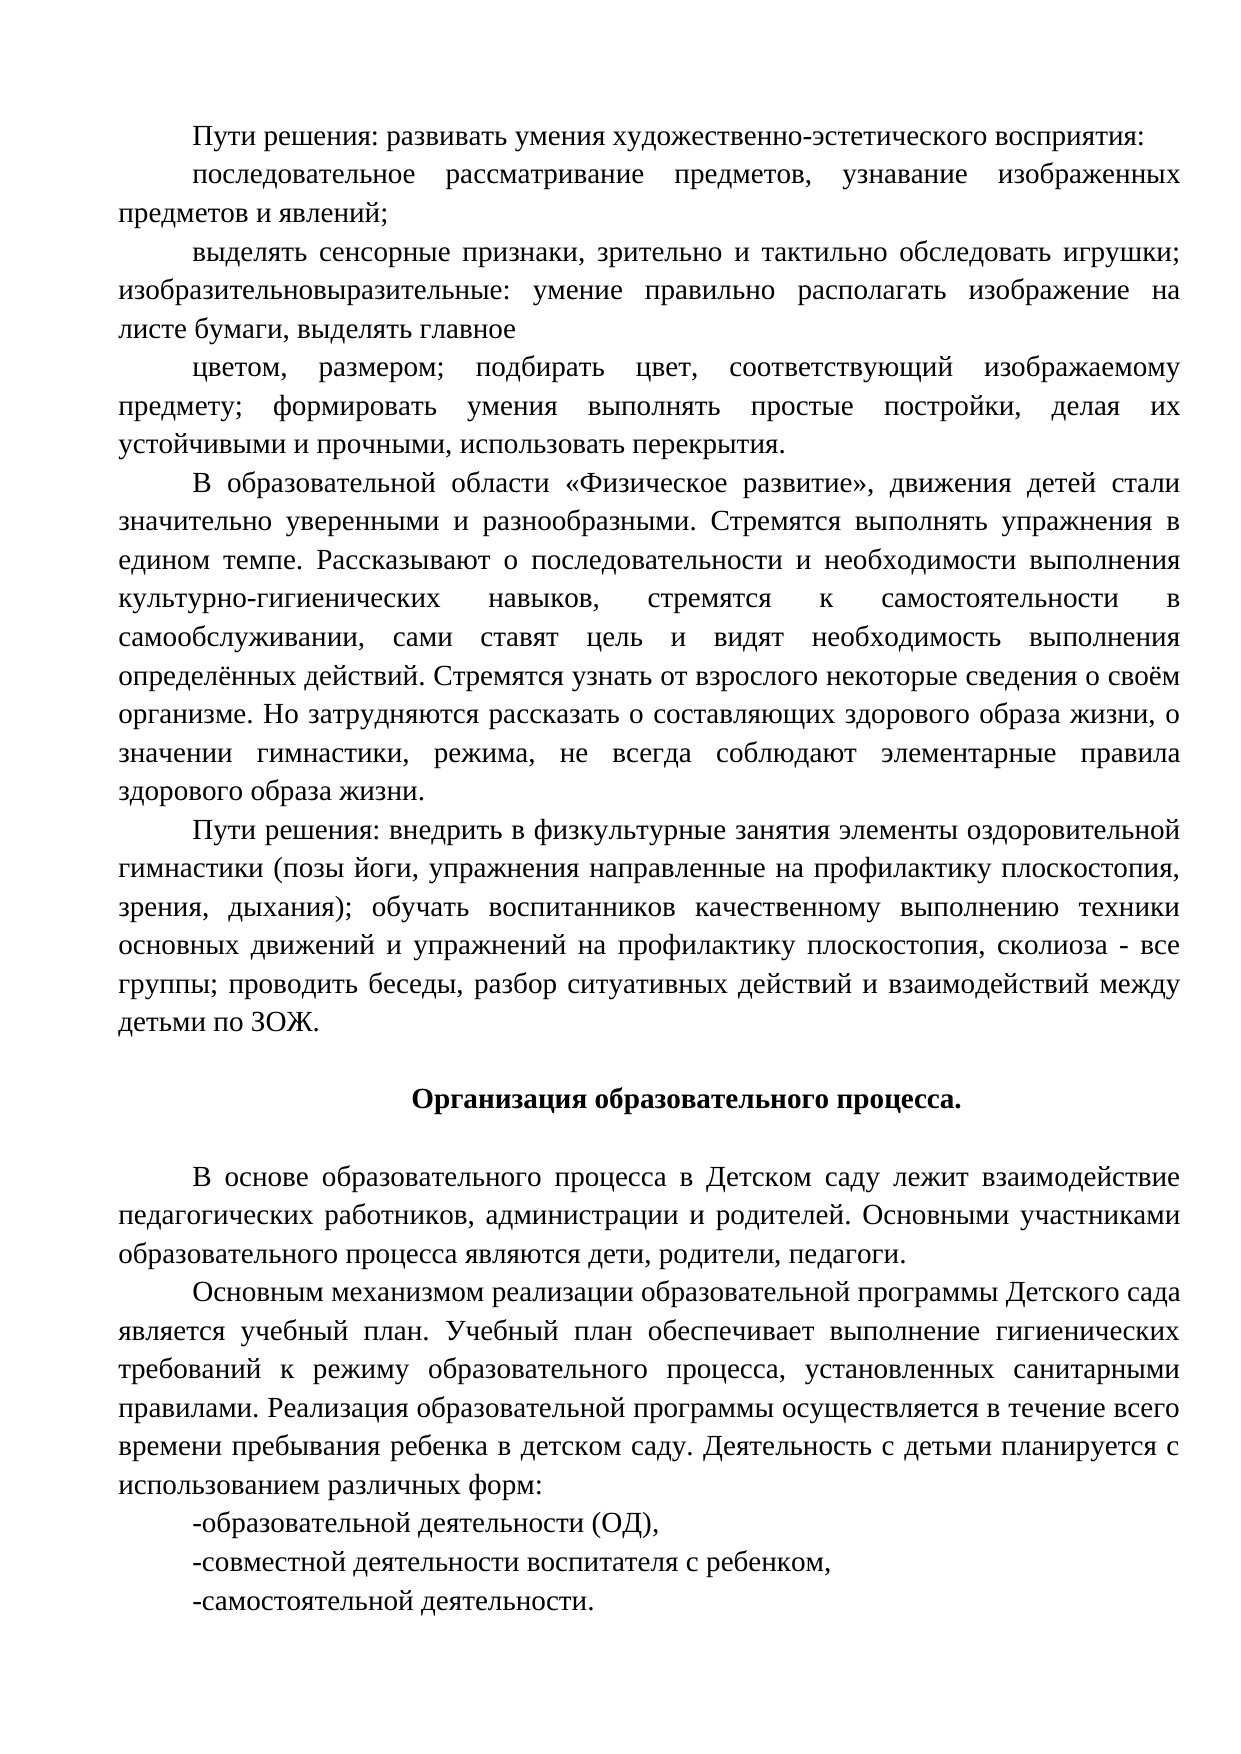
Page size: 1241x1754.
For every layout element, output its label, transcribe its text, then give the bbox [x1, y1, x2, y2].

text выделять сенсорные признаки, зрительно и тактильно обследовать игрушки; изобразительновыразительные: умение правильно располагать изображение на листе бумаги, выделять главное [118, 234, 1181, 344]
text Основным механизмом реализации образовательной программы Детского сада является учебный план. Учебный план обеспечивает выполнение гигиенических требований к режиму образовательного процесса, установленных санитарными правилами. Реализация образовательной программы осуществляется в течение всего времени пребывания ребенка в детском саду. Деятельность с детьми планируется с использованием различных форм: [118, 1274, 1181, 1501]
text Пути решения: внедрить в физкультурные занятия элементы оздоровительной гимнастики (позы йоги, упражнения направленные на профилактику плоскостопия, зрения, дыхания); обучать воспитанников качественному выполнению техники основных движений и упражнений на профилактику плоскостопия, сколиоза - все группы; проводить беседы, разбор ситуативных действий и взаимодействий между детьми по ЗОЖ. [118, 812, 1181, 1038]
text последовательное рассматривание предметов, узнавание изображенных предметов и явлений; [118, 157, 1181, 229]
text Организация образовательного процесса. [118, 1082, 1181, 1115]
text В основе образовательного процесса в Детском саду лежит взаимодействие педагогических работников, администрации и родителей. Основными участниками образовательного процесса являются дети, родители, педагоги. [118, 1159, 1181, 1269]
text В образовательной области «Физическое развитие», движения детей стали значительно уверенными и разнообразными. Стремятся выполнять упражнения в едином темпе. Рассказывают о последовательности и необходимости выполнения культурно-гигиенических навыков, стремятся к самостоятельности в самообслуживании, сами ставят цель и видят необходимость выполнения определённых действий. Стремятся узнать от взрослого некоторые сведения о своём организме. Но затрудняются рассказать о составляющих здорового образа жизни, о значении гимнастики, режима, не всегда соблюдают элементарные правила здорового образа жизни. [118, 465, 1181, 807]
text -совместной деятельности воспитателя с ребенком, [118, 1544, 1181, 1578]
text Пути решения: развивать умения художественно-эстетического восприятия: [118, 118, 1181, 152]
text -самостоятельной деятельности. [118, 1583, 1181, 1616]
text -образовательной деятельности (ОД), [118, 1506, 1181, 1539]
text цветом, размером; подбирать цвет, соответствующий изображаемому предмету; формировать умения выполнять простые постройки, делая их устойчивыми и прочными, использовать перекрытия. [118, 349, 1181, 460]
